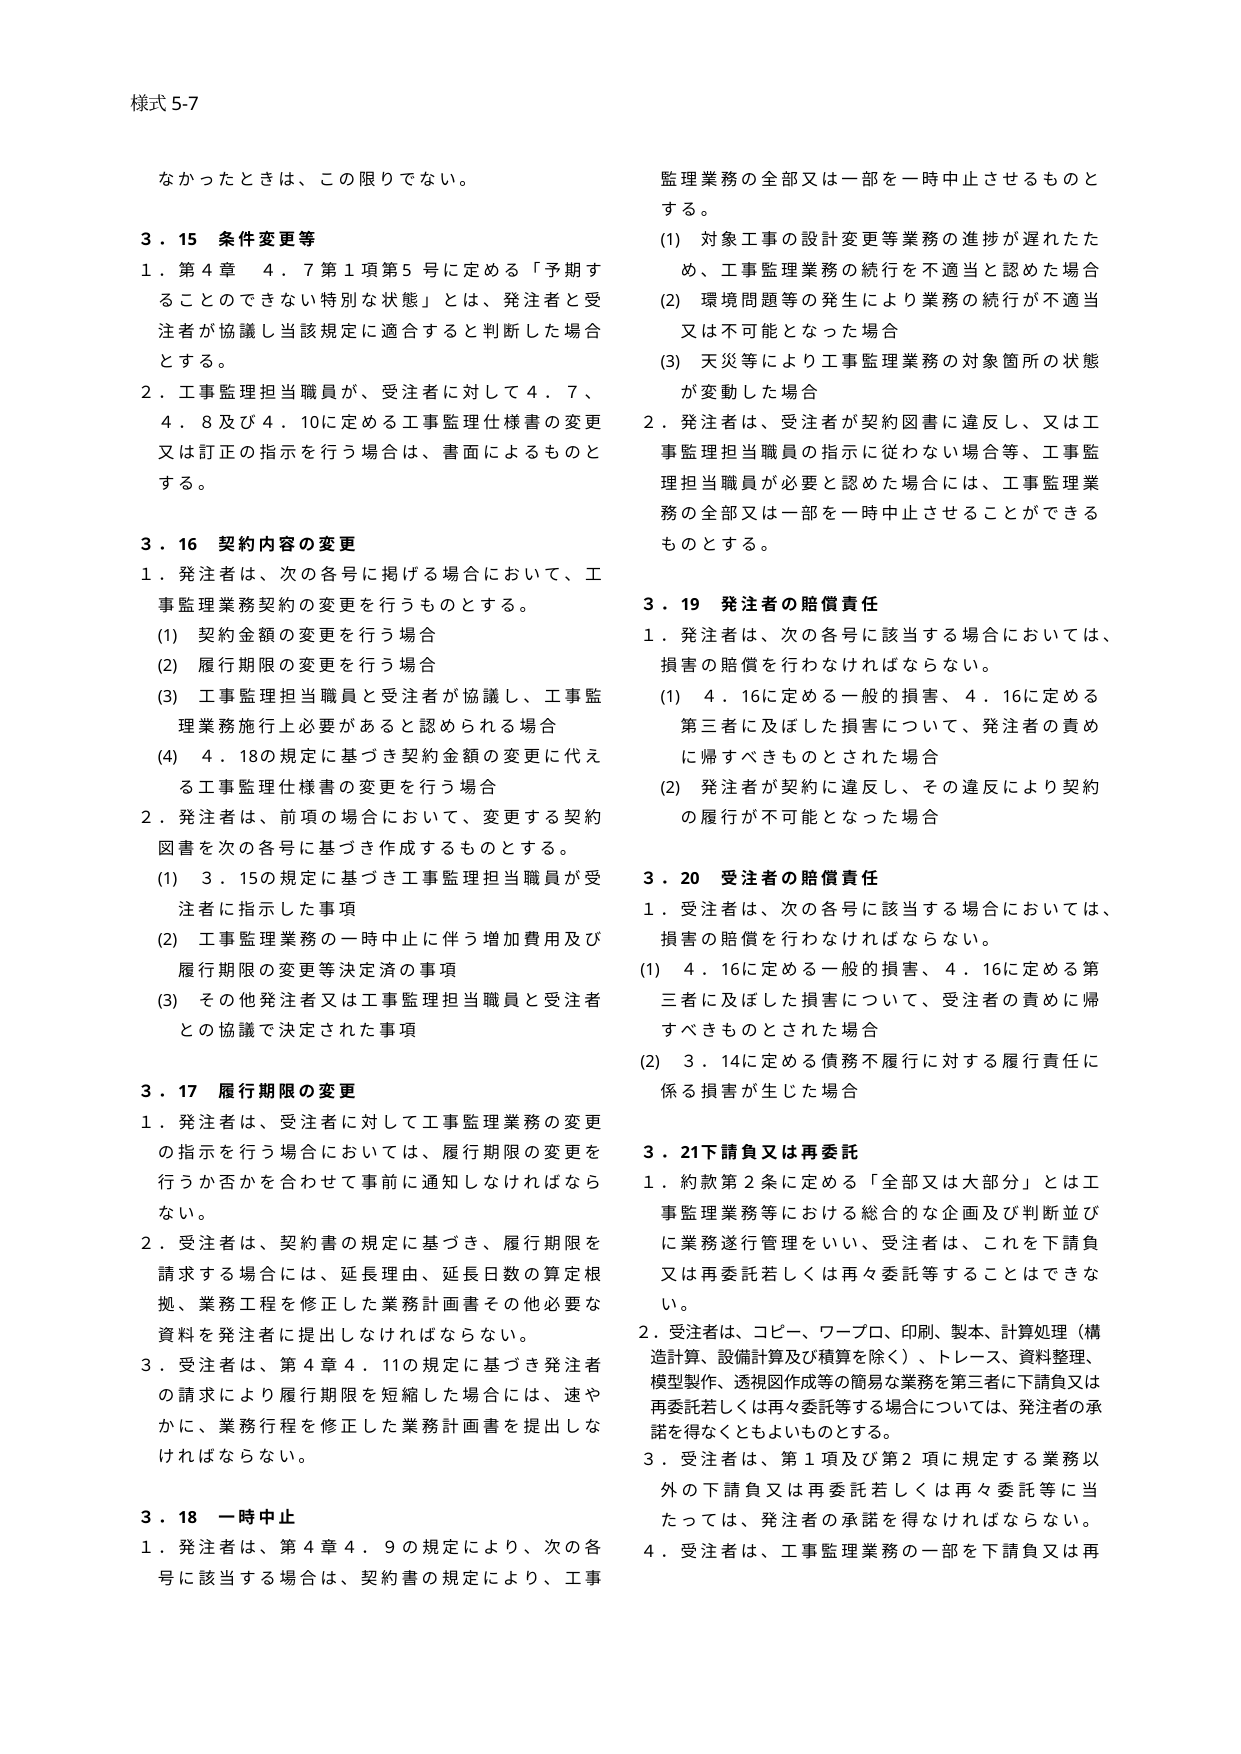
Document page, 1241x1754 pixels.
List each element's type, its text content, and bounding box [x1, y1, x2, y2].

text ３．15 条件変更等 [138, 223, 605, 254]
text ３．20 受注者の賠償責任 [635, 862, 1103, 893]
text ３．受注者は、第１項及び第2項に規定する業務以外の下請負又は再委託若しくは再々委託等に当たっては、発注者の承諾を得なければならない。 [635, 1443, 1103, 1535]
text ２．発注者は、受注者が契約図書に違反し、又は工事監理担当職員の指示に従わない場合等、工事監理担当職員が必要と認めた場合には、工事監理業務の全部又は一部を一時中止させることができるものとする。 [635, 406, 1103, 558]
text ２．受注者は、コピー、ワープロ、印刷、製本、計算処理（構造計算、設備計算及び積算を除く）、トレース、資料整理、模型製作、透視図作成等の簡易な業務を第三者に下請負又は再委託若しくは再々委託等する場合については、発注者の承諾を得なくともよいものとする。 [635, 1318, 1103, 1443]
text (3) その他発注者又は工事監理担当職員と受注者との協議で決定された事項 [158, 984, 605, 1045]
text (1) ３．15の規定に基づき工事監理担当職員が受注者に指示した事項 [158, 862, 605, 923]
text １．発注者は、第４章４．９の規定により、次の各号に該当する場合は、契約書の規定により、工事監理業務の全部又は一部を一時中止させるものとする。 [635, 163, 1103, 223]
text (1) ４．16に定める一般的損害、４．16に定める第三者に及ぼした損害について、受注者の責めに帰すべきものとされた場合 [635, 953, 1103, 1045]
text ３．受注者は、第４章４．11の規定に基づき発注者の請求により履行期限を短縮した場合には、速やかに、業務行程を修正した業務計画書を提出しなければならない。 [138, 1349, 605, 1471]
text １．発注者は、受注者に対して工事監理業務の変更の指示を行う場合においては、履行期限の変更を行うか否かを合わせて事前に通知しなければならない。 [138, 1106, 605, 1227]
text (2) 環境問題等の発生により業務の続行が不適当又は不可能となった場合 [655, 284, 1103, 345]
text (3) 天災等により工事監理業務の対象箇所の状態が変動した場合 [655, 345, 1103, 406]
text ２．受注者は、契約書の規定に基づき、履行期限を請求する場合には、延長理由、延長日数の算定根拠、業務工程を修正した業務計画書その他必要な資料を発注者に提出しなければならない。 [138, 1227, 605, 1349]
text １．発注者は、次の各号に掲げる場合において、工事監理業務契約の変更を行うものとする。 [138, 558, 605, 619]
text (4) ４．18の規定に基づき契約金額の変更に代える工事監理仕様書の変更を行う場合 [158, 741, 605, 801]
text ３．16 契約内容の変更 [138, 528, 605, 558]
text ３．17 履行期限の変更 [138, 1075, 605, 1106]
text ３．21下請負又は再委託 [635, 1136, 1103, 1166]
text ３．19 発注者の賠償責任 [635, 588, 1103, 619]
text １．約款第２条に定める「全部又は大部分」とは工事監理業務等における総合的な企画及び判断並びに業務遂行管理をいい、受注者は、これを下請負又は再委託若しくは再々委託等することはできない。 [635, 1166, 1103, 1318]
text (1) ４．16に定める一般的損害、４．16に定める第三者に及ぼした損害について、発注者の責めに帰すべきものとされた場合 [655, 680, 1103, 771]
text (2) ３．14に定める債務不履行に対する履行責任に係る損害が生じた場合 [635, 1045, 1103, 1106]
text １．第４章 ４．７第１項第5号に定める「予期することのできない特別な状態」とは、発注者と受注者が協議し当該規定に適合すると判断した場合とする。 [138, 254, 605, 376]
text (1) 契約金額の変更を行う場合 [158, 619, 605, 649]
text (1) 対象工事の設計変更等業務の進捗が遅れたため、工事監理業務の続行を不適当と認めた場合 [655, 223, 1103, 284]
text １．発注者は、次の各号に該当する場合においては、損害の賠償を行わなければならない。 [635, 619, 1103, 680]
text (2) 発注者が契約に違反し、その違反により契約の履行が不可能となった場合 [655, 771, 1103, 832]
text １．発注者は、第４章４．９の規定により、次の各号に該当する場合は、契約書の規定により、工事監理業務の全部又は一部を一時中止させるものとする。 [138, 1531, 605, 1592]
text ２．工事監理担当職員が、受注者に対して４．７、４．８及び４．10に定める工事監理仕様書の変更又は訂正の指示を行う場合は、書面によるものとする。 [138, 376, 605, 497]
text ３．18 一時中止 [138, 1501, 605, 1531]
text １．受注者は、次の各号に該当する場合においては、損害の賠償を行わなければならない。 [635, 893, 1103, 953]
text (2) 履行期限の変更を行う場合 [158, 649, 605, 680]
text (3) 工事監理担当職員と受注者が協議し、工事監理業務施行上必要があると認められる場合 [158, 680, 605, 741]
text (2) 工事監理業務の一時中止に伴う増加費用及び履行期限の変更等決定済の事項 [158, 923, 605, 984]
text ２．発注者は、前項の場合において、変更する契約図書を次の各号に基づき作成するものとする。 [138, 801, 605, 862]
